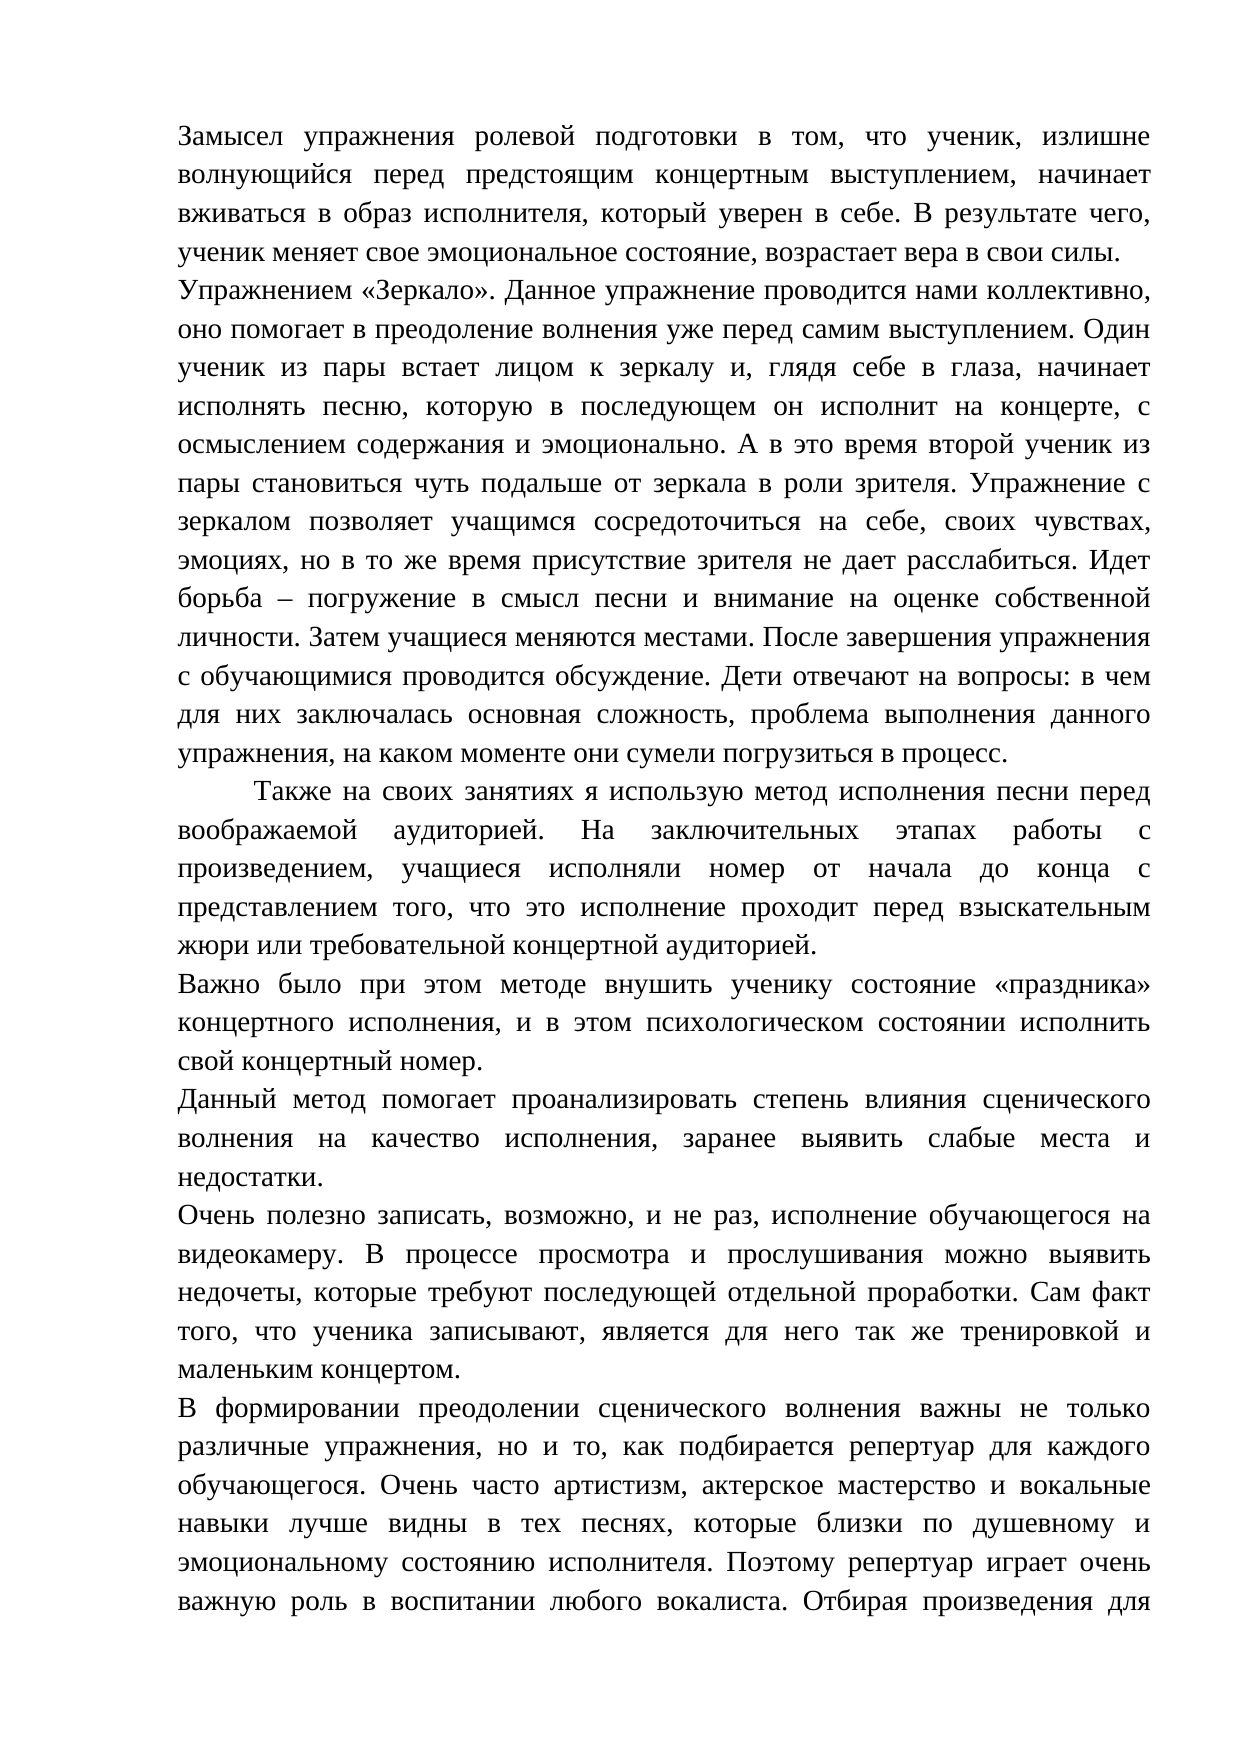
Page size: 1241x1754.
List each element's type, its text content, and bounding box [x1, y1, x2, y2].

text Важно было при этом методе внушить ученику состояние «праздника» концертного исполнения, и в этом психологическом состоянии исполнить свой концертный номер. [177, 966, 1152, 1077]
text Очень полезно записать, возможно, и не раз, исполнение обучающегося на видеокамеру. В процессе просмотра и прослушивания можно выявить недочеты, которые требуют последующей отдельной проработки. Сам факт того, что ученика записывают, является для него так же тренировкой и маленьким концертом. [177, 1197, 1152, 1385]
text Также на своих занятиях я использую метод исполнения песни перед воображаемой аудиторией. На заключительных этапах работы с произведением, учащиеся исполняли номер от начала до конца с представлением того, что это исполнение проходит перед взыскательным жюри или требовательной концертной аудиторией. [177, 773, 1152, 961]
text Данный метод помогает проанализировать степень влияния сценического волнения на качество исполнения, заранее выявить слабые места и недостатки. [177, 1082, 1152, 1192]
text Замысел упражнения ролевой подготовки в том, что ученик, излишне волнующийся перед предстоящим концертным выступлением, начинает вживаться в образ исполнителя, который уверен в себе. В результате чего, ученик меняет свое эмоциональное состояние, возрастает вера в свои силы. [177, 118, 1152, 267]
text Упражнением «Зеркало». Данное упражнение проводится нами коллективно, оно помогает в преодоление волнения уже перед самим выступлением. Один ученик из пары встает лицом к зеркалу и, глядя себе в глаза, начинает исполнять песню, которую в последующем он исполнит на концерте, с осмыслением содержания и эмоционально. А в это время второй ученик из пары становиться чуть подальше от зеркала в роли зрителя. Упражнение с зеркалом позволяет учащимся сосредоточиться на себе, своих чувствах, эмоциях, но в то же время присутствие зрителя не дает расслабиться. Идет борьба – погружение в смысл песни и внимание на оценке собственной личности. Затем учащиеся меняются местами. После завершения упражнения с обучающимися проводится обсуждение. Дети отвечают на вопросы: в чем для них заключалась основная сложность, проблема выполнения данного упражнения, на каком моменте они сумели погрузиться в процесс. [177, 272, 1152, 768]
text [177, 1390, 1152, 1616]
